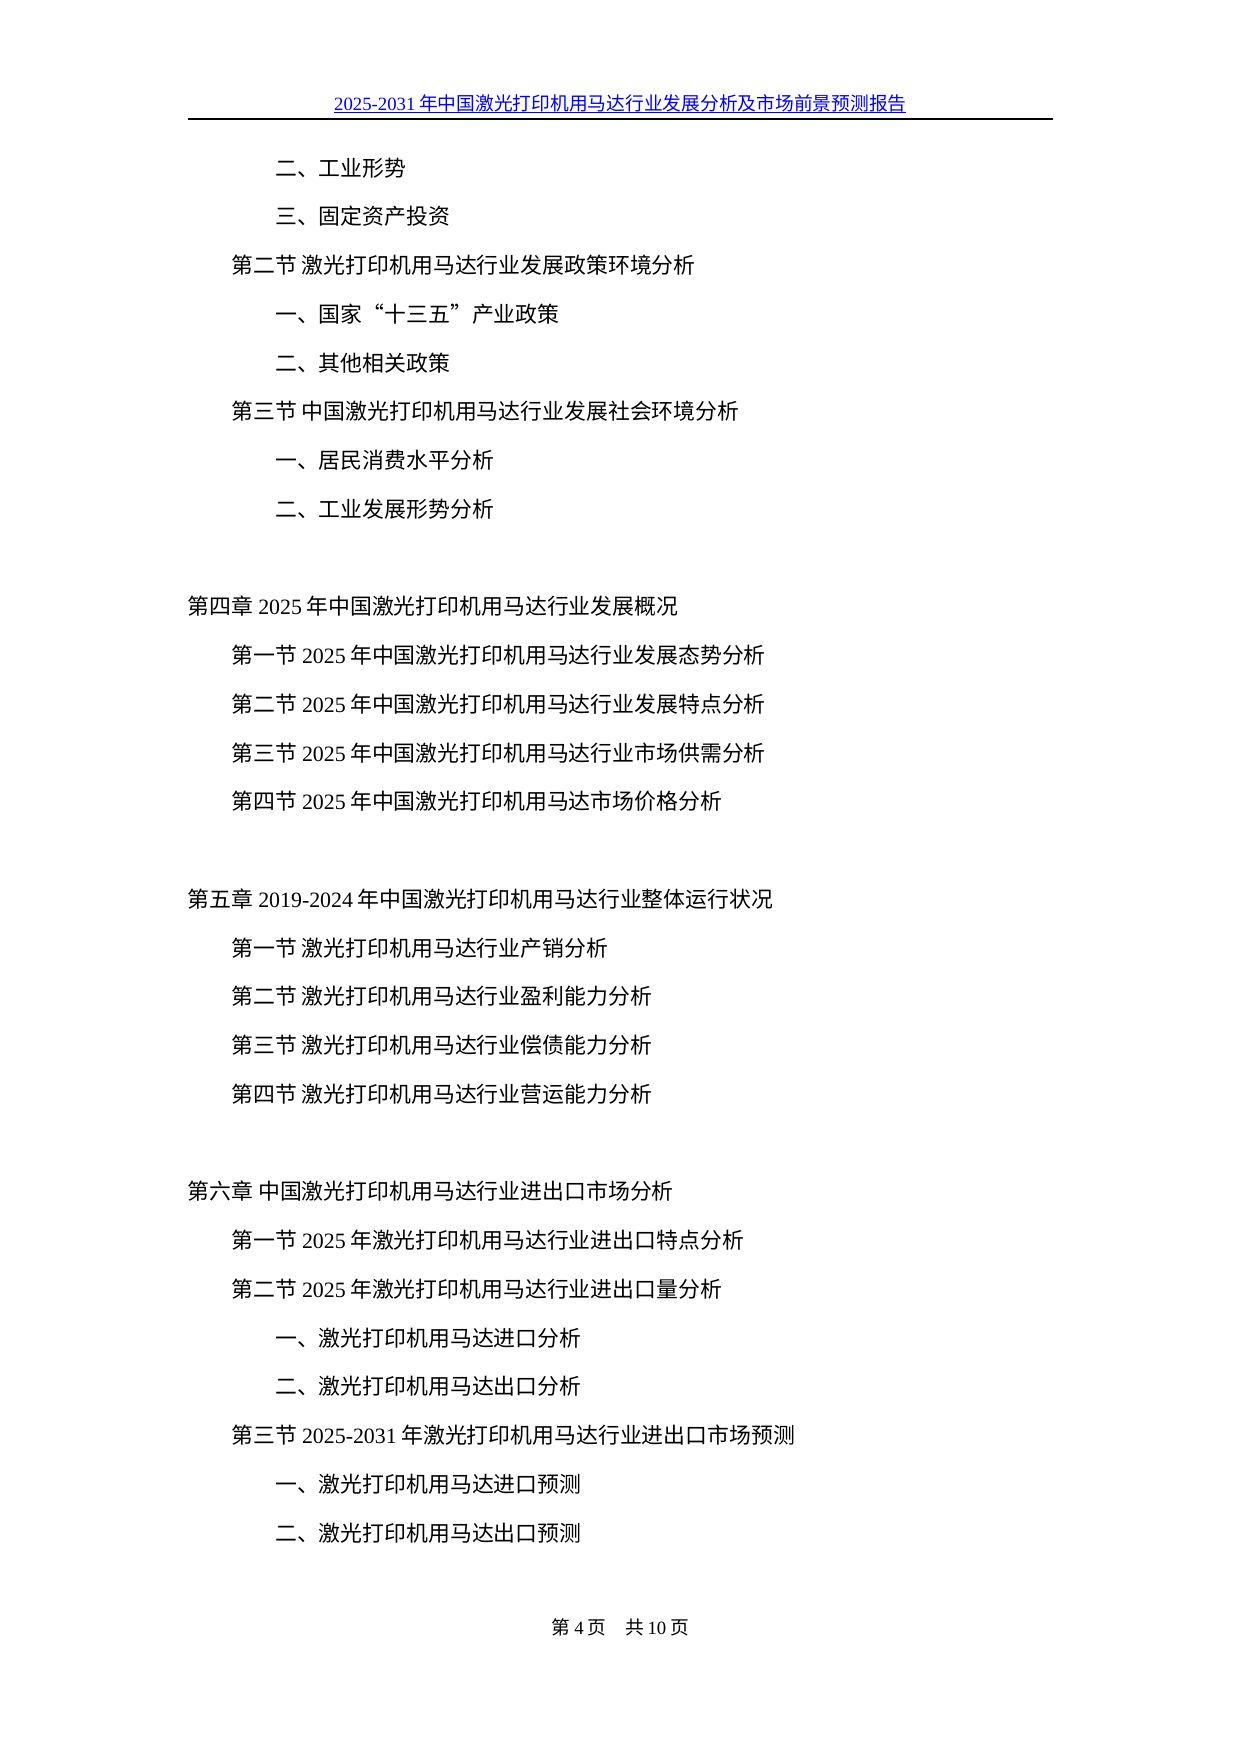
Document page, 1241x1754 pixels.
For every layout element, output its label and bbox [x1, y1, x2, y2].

text [187, 150, 1053, 1548]
